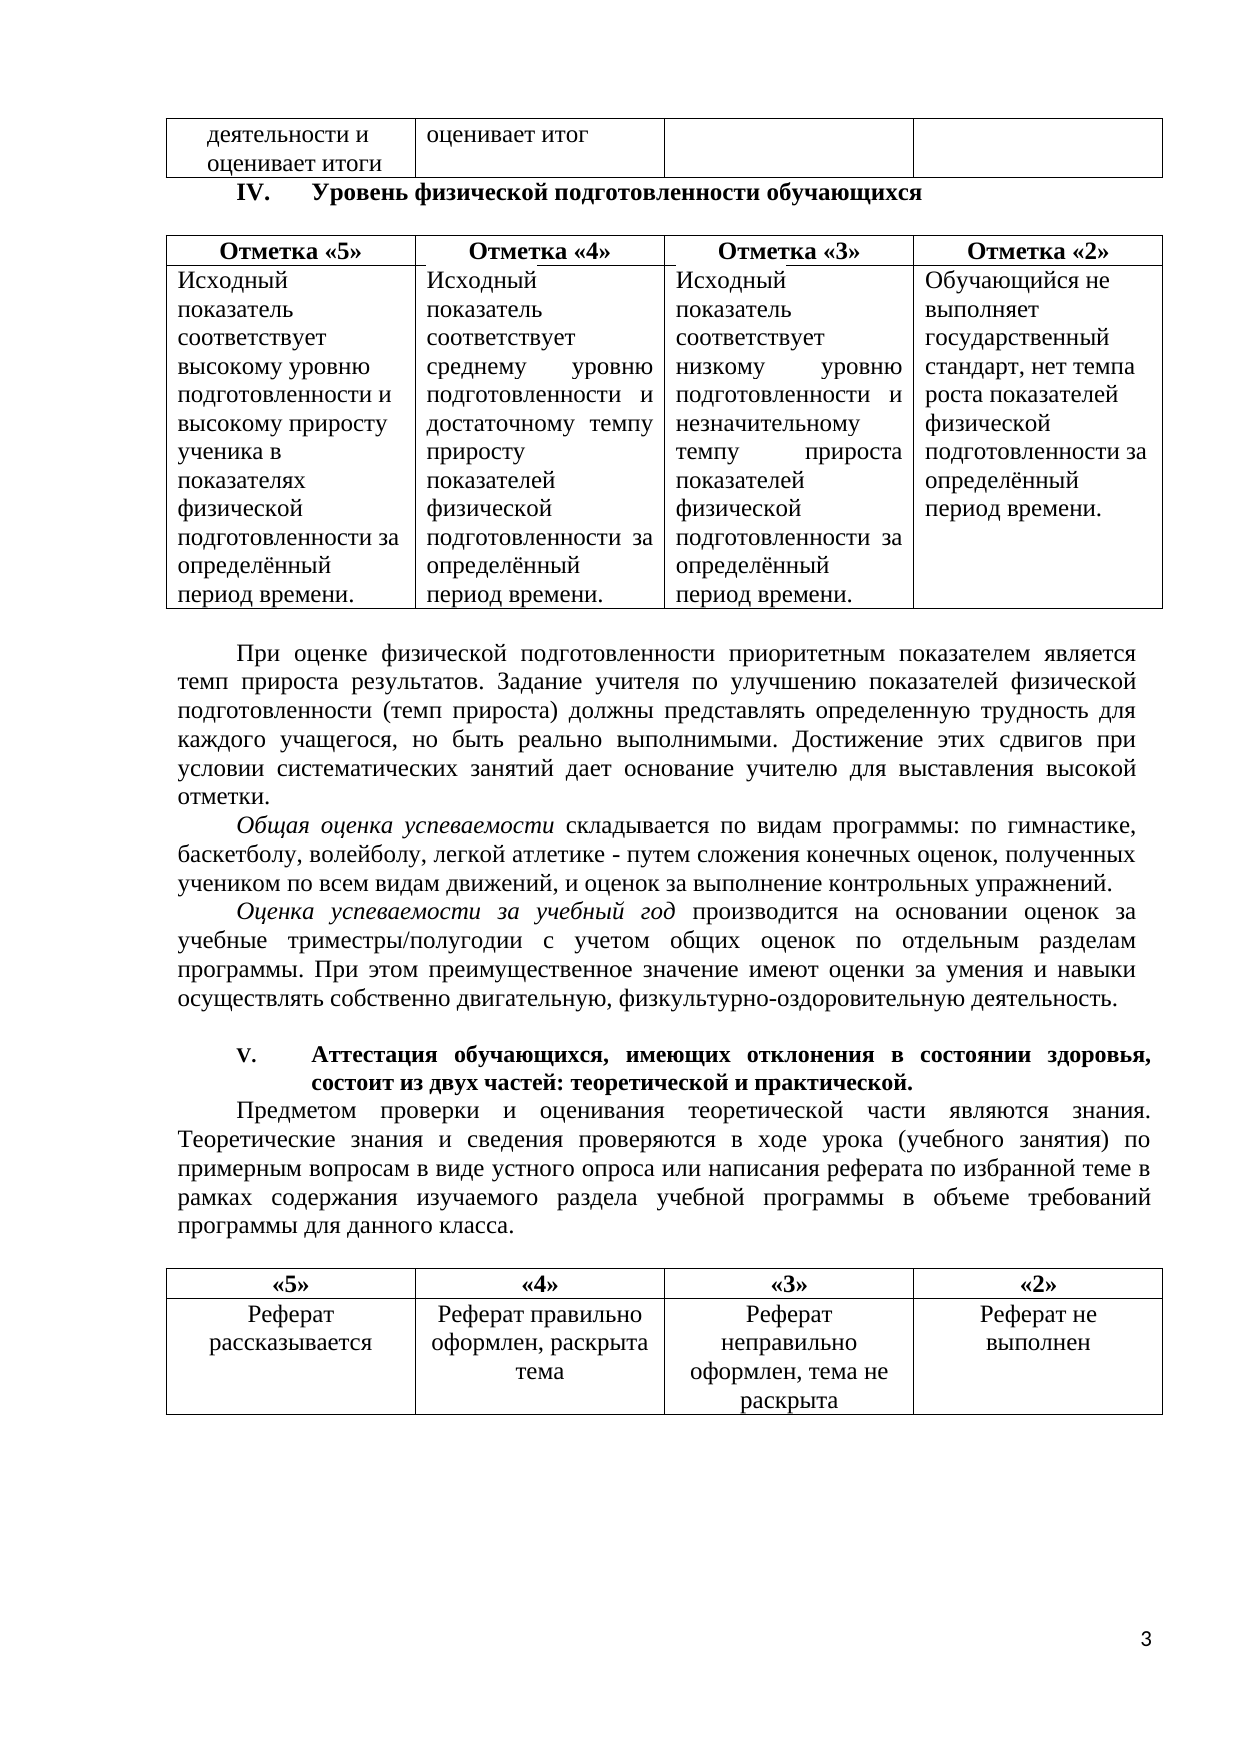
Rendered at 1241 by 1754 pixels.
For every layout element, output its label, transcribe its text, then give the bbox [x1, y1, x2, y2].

text Общая оценка успеваемости складывается по видам программы: по гимнастике, баскетболу, волейболу, легкой атлетике - путем сложения конечных оценок, полученных учеником по всем видам движений, и оценок за выполнение контрольных упражнений. [177, 810, 1137, 896]
table_cell Обучающийся не выполняет государственный стандарт, нет темпа роста показателей физической подготовленности за определённый период времени. [914, 266, 1162, 608]
table_cell Исходный показатель соответствует среднему уровню подготовленности и достаточному темпу приросту показателей физической подготовленности за определённый период времени. [416, 266, 664, 608]
list Аттестация обучающихся, имеющих отклонения в состоянии здоровья, состоит из двух частей: теоретической и практической. [236, 1040, 1152, 1095]
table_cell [914, 119, 1162, 177]
table_header Отметка «3» [665, 236, 913, 264]
table_header Отметка «2» [914, 236, 1162, 264]
table_header «3» [665, 1269, 913, 1298]
table_cell Реферат не выполнен [914, 1299, 1162, 1414]
table_cell Реферат правильно оформлен, раскрыта тема [416, 1299, 664, 1414]
table_header «4» [416, 1269, 664, 1298]
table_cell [665, 119, 913, 177]
table_cell Реферат неправильно оформлен, тема не раскрыта [665, 1299, 913, 1414]
table_header «5» [167, 1269, 415, 1298]
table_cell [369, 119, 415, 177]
table_cell Реферат рассказывается [167, 1299, 415, 1414]
text Предметом проверки и оценивания теоретической части являются знания. Теоретические знания и сведения проверяются в ходе урока (учебного занятия) по примерным вопросам в виде устного опроса или написания реферата по избранной теме в рамках содержания изучаемого раздела учебной программы в объеме требований программы для данного класса. [177, 1095, 1152, 1239]
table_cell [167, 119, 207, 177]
table_header Отметка «4» [416, 236, 664, 264]
text Оценка успеваемости за учебный год производится на основании оценок за учебные триместры/полугодии с учетом общих оценок по отдельным разделам программы. При этом преимущественное значение имеют оценки за умения и навыки осуществлять собственно двигательную, физкультурно-оздоровительную деятельность. [177, 896, 1137, 1011]
list Уровень физической подготовленности обучающихся [236, 178, 1152, 206]
table_cell Исходный показатель соответствует низкому уровню подготовленности и незначительному темпу прироста показателей физической подготовленности за определённый период времени. [665, 266, 913, 608]
text При оценке физической подготовленности приоритетным показателем является темп прироста результатов. Задание учителя по улучшению показателей физической подготовленности (темп прироста) должны представлять определенную трудность для каждого учащегося, но быть реально выполнимыми. Достижение этих сдвигов при условии систематических занятий дает основание учителю для выставления высокой отметки. [177, 638, 1137, 810]
table_header Отметка «5» [167, 236, 415, 264]
table_cell Исходный показатель соответствует высокому уровню подготовленности и высокому приросту ученика в показателях физической подготовленности за определённый период времени. [167, 266, 415, 608]
table_header «2» [914, 1269, 1162, 1298]
